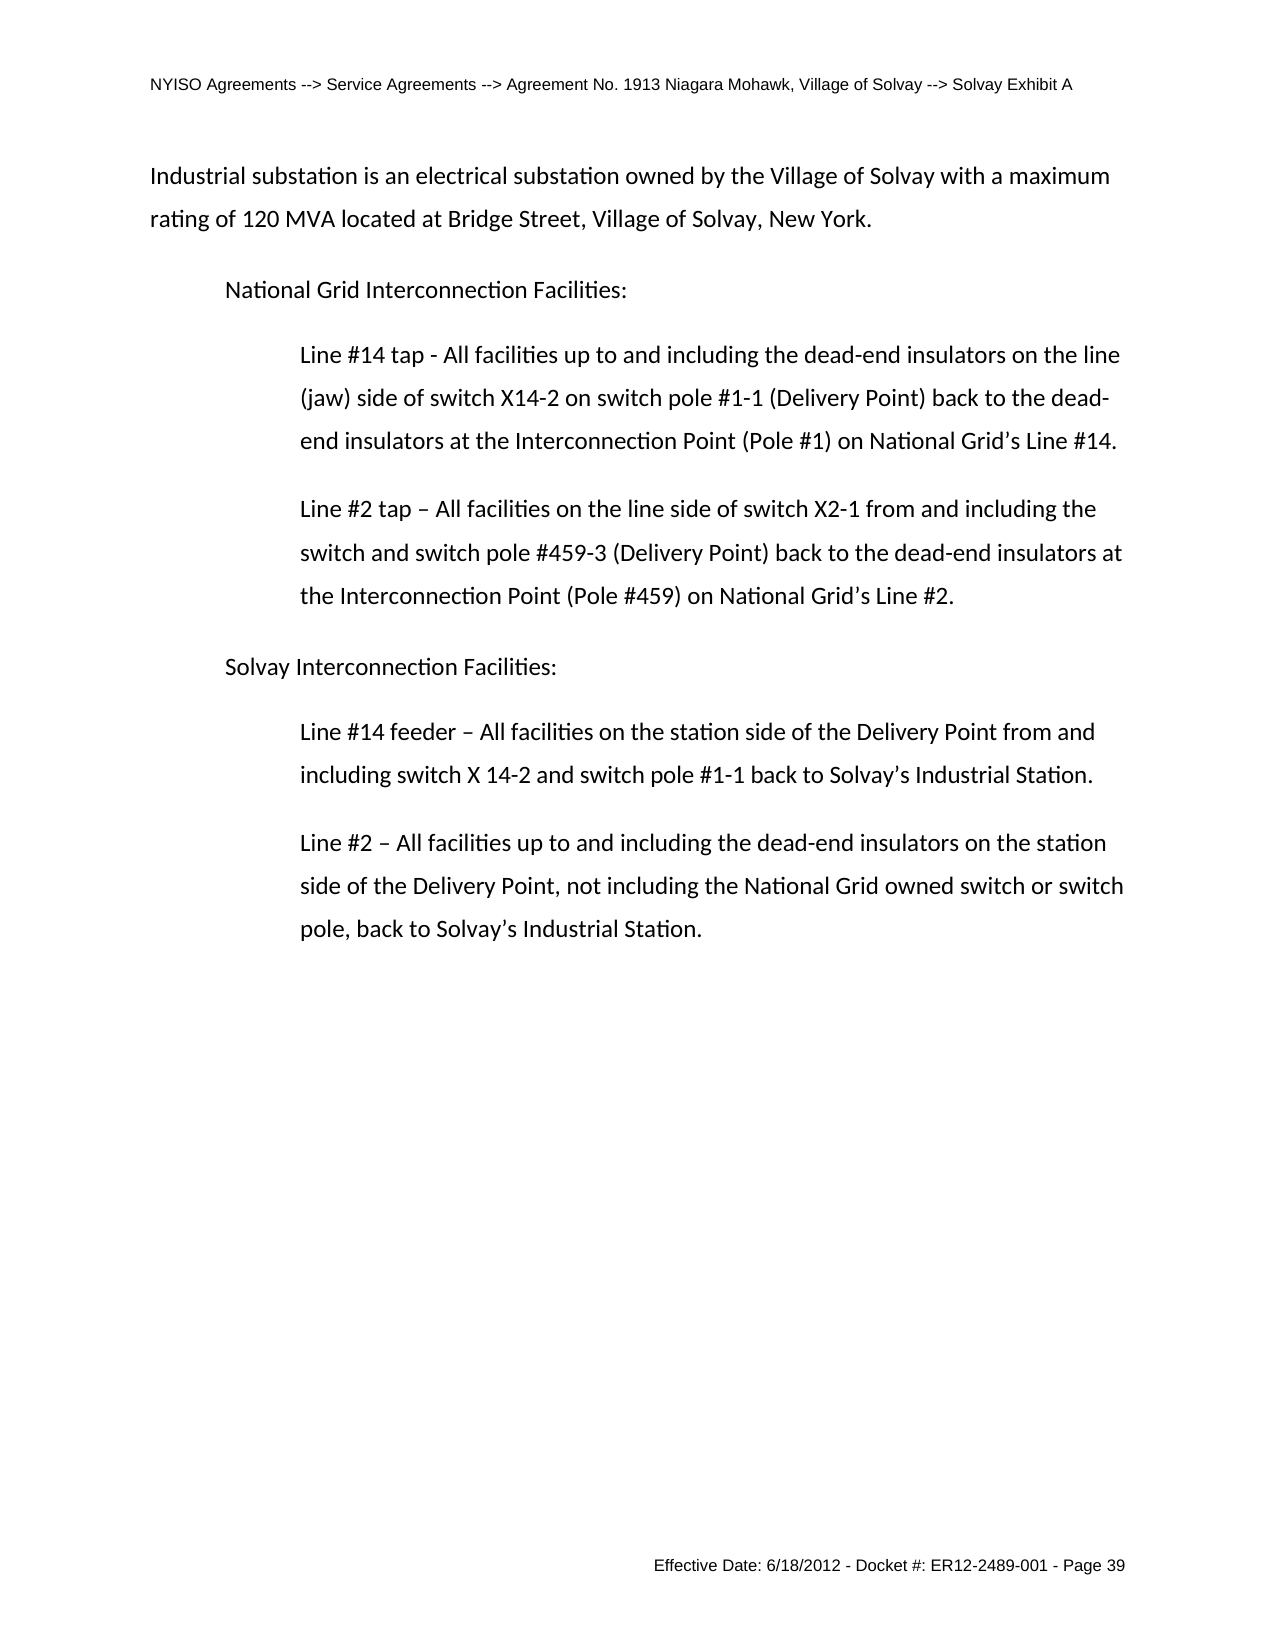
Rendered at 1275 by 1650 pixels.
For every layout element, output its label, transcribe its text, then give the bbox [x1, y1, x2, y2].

text National Grid Interconnection Facilities: [225, 275, 1125, 304]
text Solvay Interconnection Facilities: [225, 652, 1125, 681]
text Line #14 feeder – All facilities on the station side of the Delivery Point from and including switch X 14-2 and switch pole #1-1 back to Solvay’s Industrial Station. [300, 705, 1125, 792]
text Line #2 tap – All facilities on the line side of switch X2-1 from and including the switch and switch pole #459-3 (Delivery Point) back to the dead-end insulators at the Interconnection Point (Pole #459) on National Grid’s Line #2. [300, 483, 1125, 613]
text Line #2 – All facilities up to and including the dead-end insulators on the station side of the Delivery Point, not including the National Grid owned switch or switch pole, back to Solvay’s Industrial Station. [300, 818, 1125, 946]
text Industrial substation is an electrical substation owned by the Village of Solvay with a maximum rating of 120 MVA located at Bridge Street, Village of Solvay, New York. [150, 150, 1125, 236]
text Line #14 tap - All facilities up to and including the dead-end insulators on the line (jaw) side of switch X14-2 on switch pole #1-1 (Delivery Point) back to the dead-end insulators at the Interconnection Point (Pole #1) on National Grid’s Line #14. [300, 329, 1125, 458]
